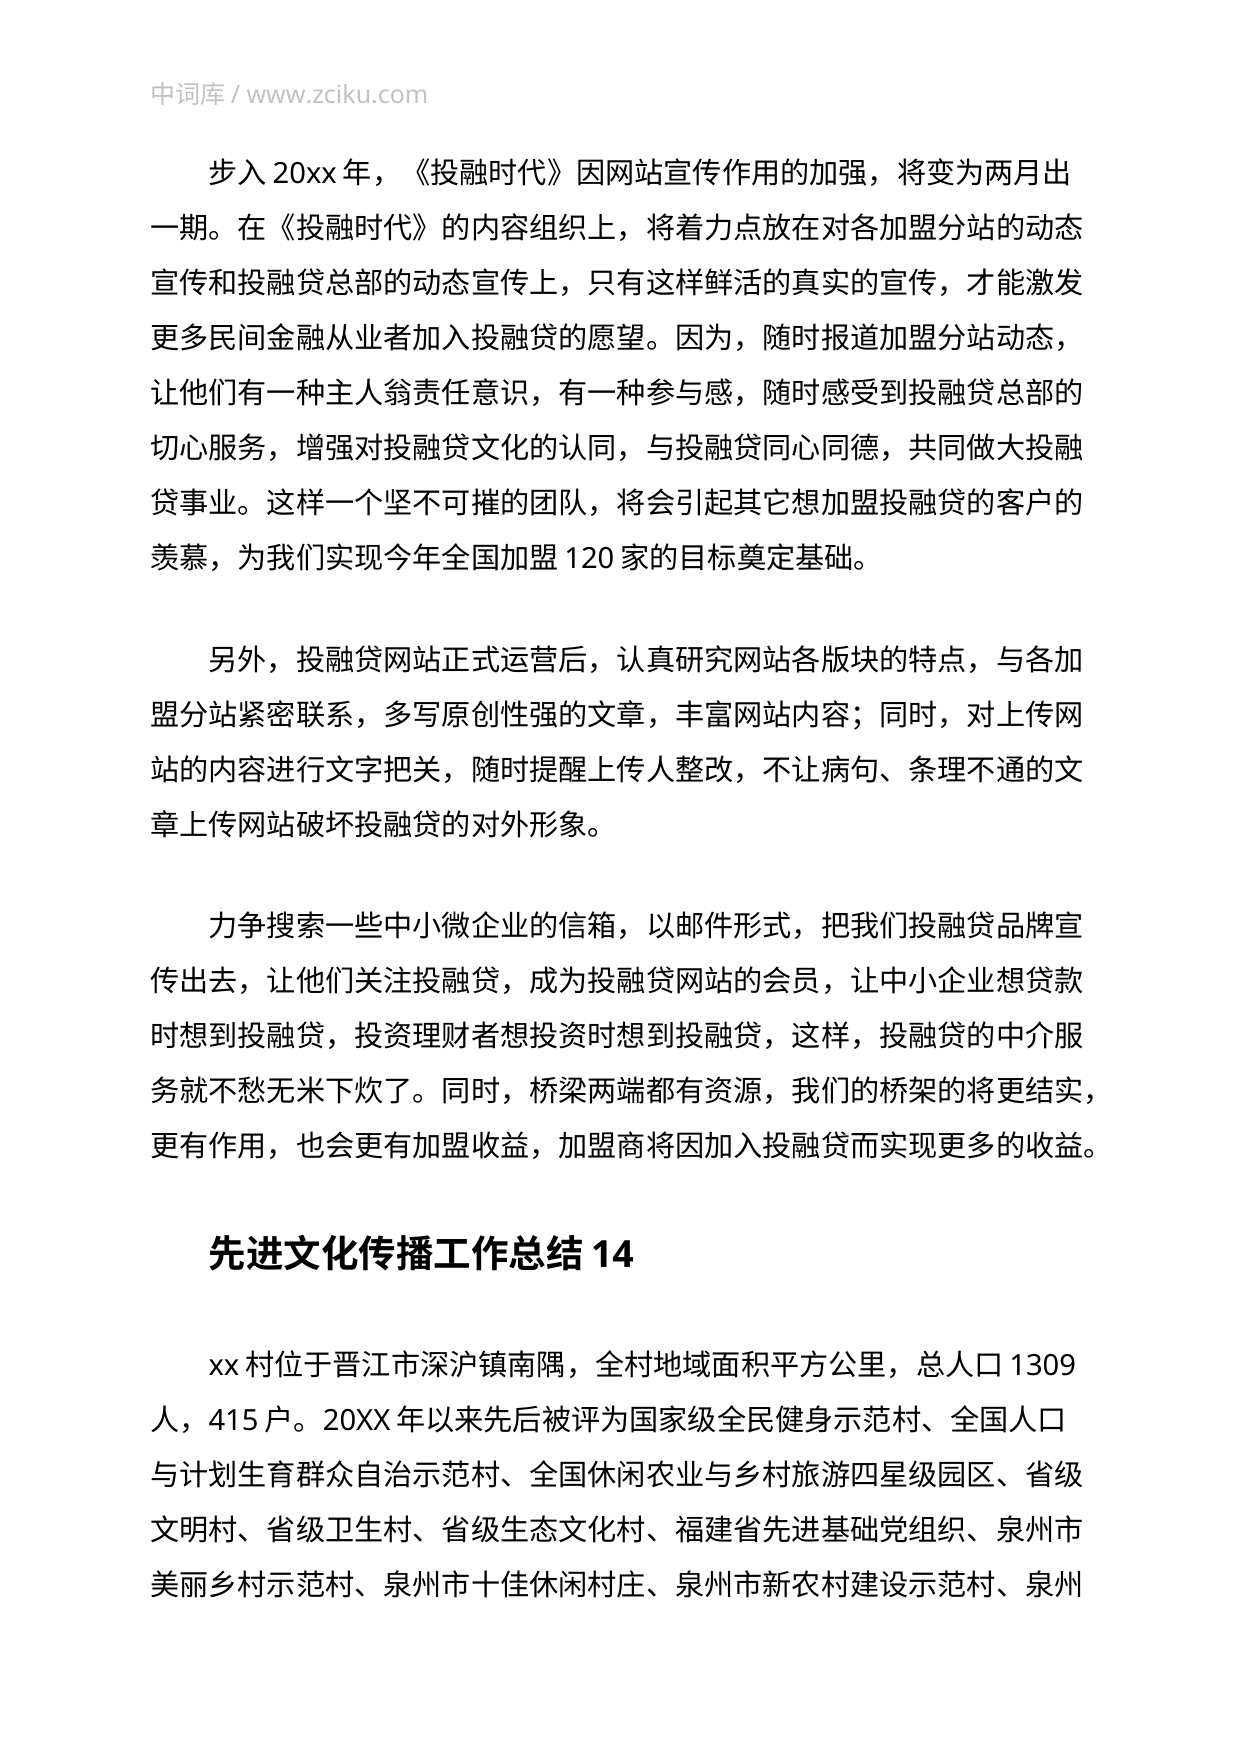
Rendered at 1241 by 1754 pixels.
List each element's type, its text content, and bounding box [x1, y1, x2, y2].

text 步入20xx年，《投融时代》因网站宣传作用的加强，将变为两月出一期。在《投融时代》的内容组织上，将着力点放在对各加盟分站的动态宣传和投融贷总部的动态宣传上，只有这样鲜活的真实的宣传，才能激发更多民间金融从业者加入投融贷的愿望。因为，随时报道加盟分站动态，让他们有一种主人翁责任意识，有一种参与感，随时感受到投融贷总部的切心服务，增强对投融贷文化的认同，与投融贷同心同德，共同做大投融贷事业。这样一个坚不可摧的团队，将会引起其它想加盟投融贷的客户的羡慕，为我们实现今年全国加盟120家的目标奠定基础。 [150, 150, 1090, 577]
text 力争搜索一些中小微企业的信箱，以邮件形式，把我们投融贷品牌宣传出去，让他们关注投融贷，成为投融贷网站的会员，让中小企业想贷款时想到投融贷，投资理财者想投资时想到投融贷，这样，投融贷的中介服务就不愁无米下炊了。同时，桥梁两端都有资源，我们的桥架的将更结实，更有作用，也会更有加盟收益，加盟商将因加入投融贷而实现更多的收益。 [150, 903, 1090, 1165]
text 先进文化传播工作总结14 [150, 1224, 1090, 1279]
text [150, 1342, 1090, 1604]
text 另外，投融贷网站正式运营后，认真研究网站各版块的特点，与各加盟分站紧密联系，多写原创性强的文章，丰富网站内容；同时，对上传网站的内容进行文字把关，随时提醒上传人整改，不让病句、条理不通的文章上传网站破坏投融贷的对外形象。 [150, 636, 1090, 843]
